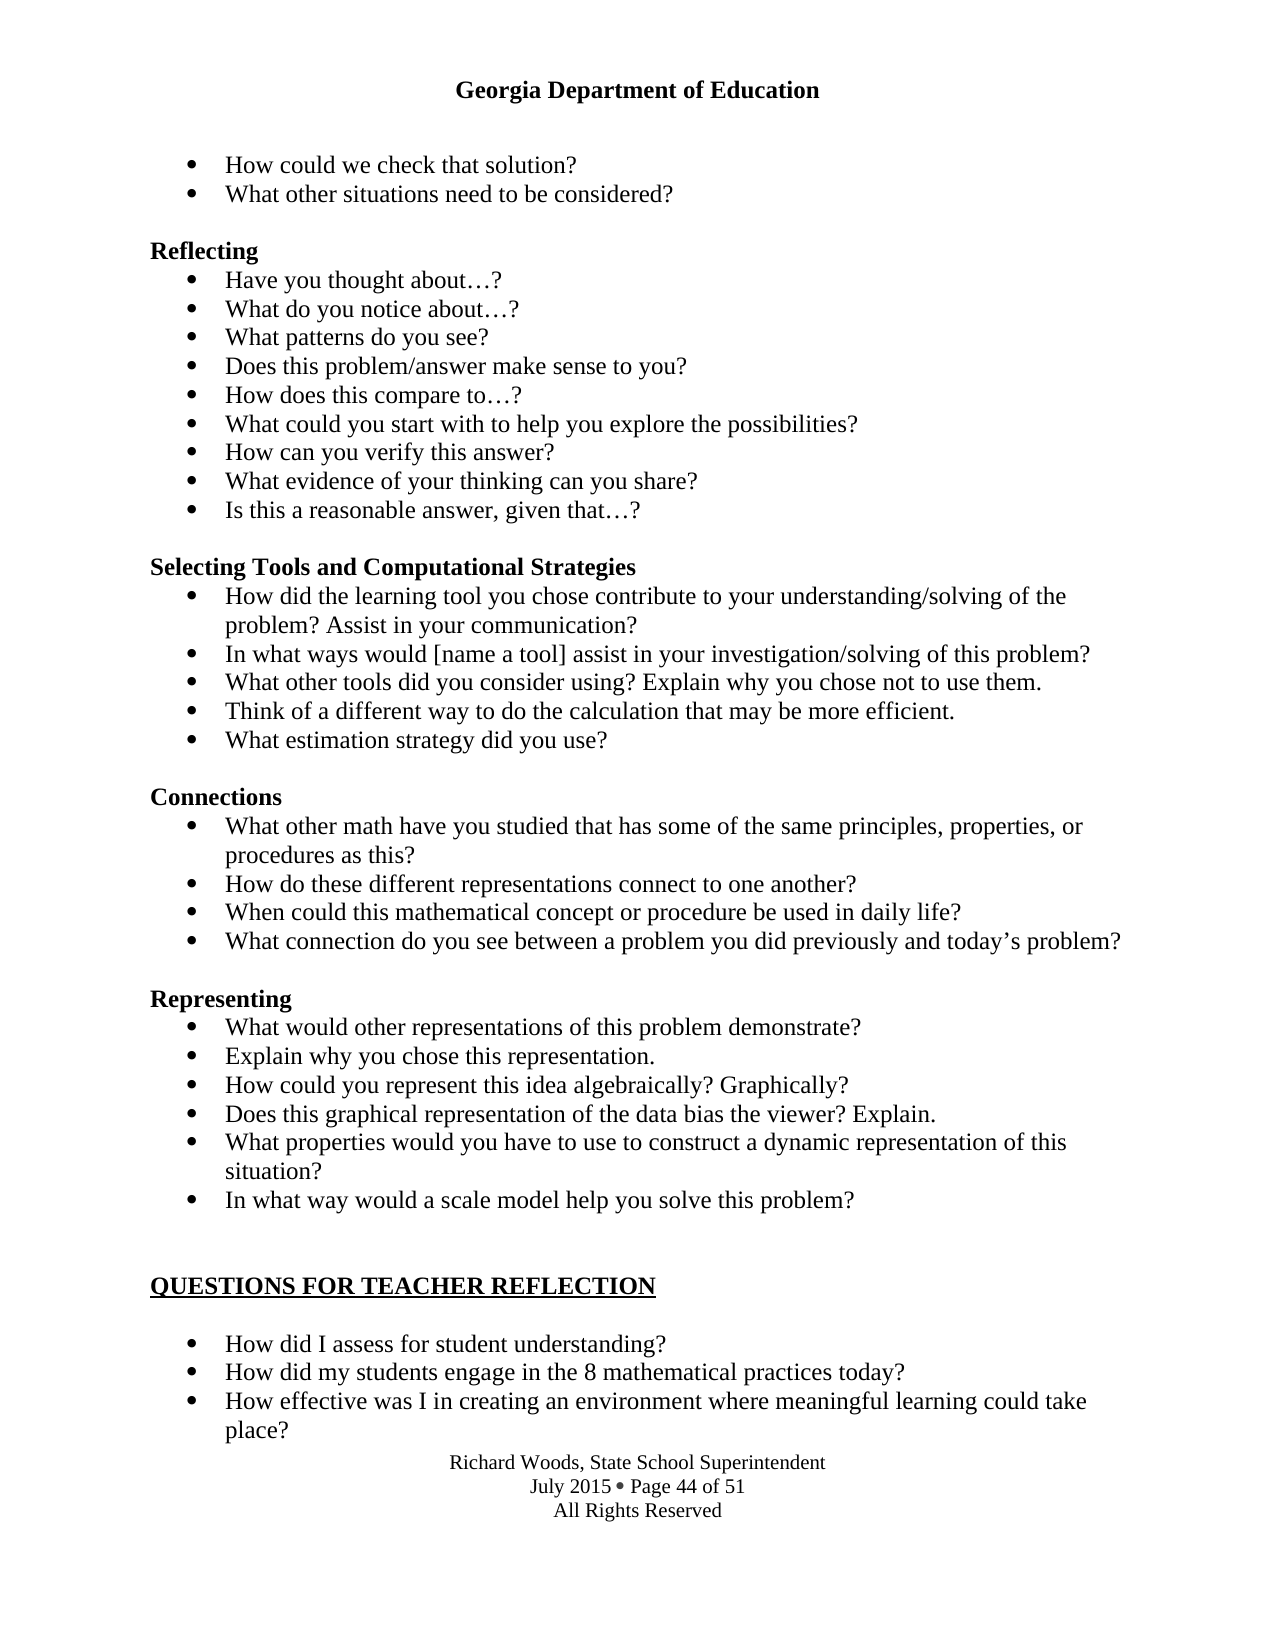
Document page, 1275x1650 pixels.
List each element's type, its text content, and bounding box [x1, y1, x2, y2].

list When could this mathematical concept or procedure be used in daily life? [187, 897, 1125, 926]
list Explain why you chose this representation. [187, 1041, 1125, 1070]
list What do you notice about…? [187, 294, 1125, 322]
list In what ways would [name a tool] assist in your investigation/solving of this problem? [187, 639, 1125, 667]
list How did I assess for student understanding? [187, 1329, 1125, 1357]
list In what way would a scale model help you solve this problem? [187, 1185, 1125, 1214]
list Does this problem/answer make sense to you? [187, 351, 1125, 380]
list Does this graphical representation of the data bias the viewer? Explain. [187, 1099, 1125, 1127]
list How could we check that solution? [187, 150, 1125, 179]
text Reflecting [150, 236, 1125, 265]
list What other situations need to be considered? [187, 179, 1125, 207]
list What would other representations of this problem demonstrate? [187, 1012, 1125, 1041]
list What other tools did you consider using? Explain why you chose not to use them. [187, 667, 1125, 696]
list Is this a reasonable answer, given that…? [187, 495, 1125, 524]
list How effective was I in creating an environment where meaningful learning could take place? [187, 1386, 1125, 1444]
list How could you represent this idea algebraically? Graphically? [187, 1070, 1125, 1099]
list How did the learning tool you chose contribute to your understanding/solving of the problem? Assist in your communication? [187, 581, 1125, 639]
list What estimation strategy did you use? [187, 725, 1125, 754]
list How do these different representations connect to one another? [187, 869, 1125, 897]
text Representing [150, 984, 1125, 1012]
list Have you thought about…? [187, 265, 1125, 294]
list What evidence of your thinking can you share? [187, 466, 1125, 495]
text QUESTIONS FOR TEACHER REFLECTION [150, 1271, 1125, 1300]
list What properties would you have to use to construct a dynamic representation of this situation? [187, 1127, 1125, 1185]
list What could you start with to help you explore the possibilities? [187, 409, 1125, 437]
list Think of a different way to do the calculation that may be more efficient. [187, 696, 1125, 725]
list How does this compare to…? [187, 380, 1125, 409]
list What patterns do you see? [187, 322, 1125, 351]
list How can you verify this answer? [187, 437, 1125, 466]
list What other math have you studied that has some of the same principles, properties, or procedures as this? [187, 811, 1125, 869]
text Selecting Tools and Computational Strategies [150, 552, 1125, 581]
list How did my students engage in the 8 mathematical practices today? [187, 1357, 1125, 1386]
text Connections [150, 782, 1125, 811]
list What connection do you see between a problem you did previously and today’s problem? [187, 926, 1125, 955]
